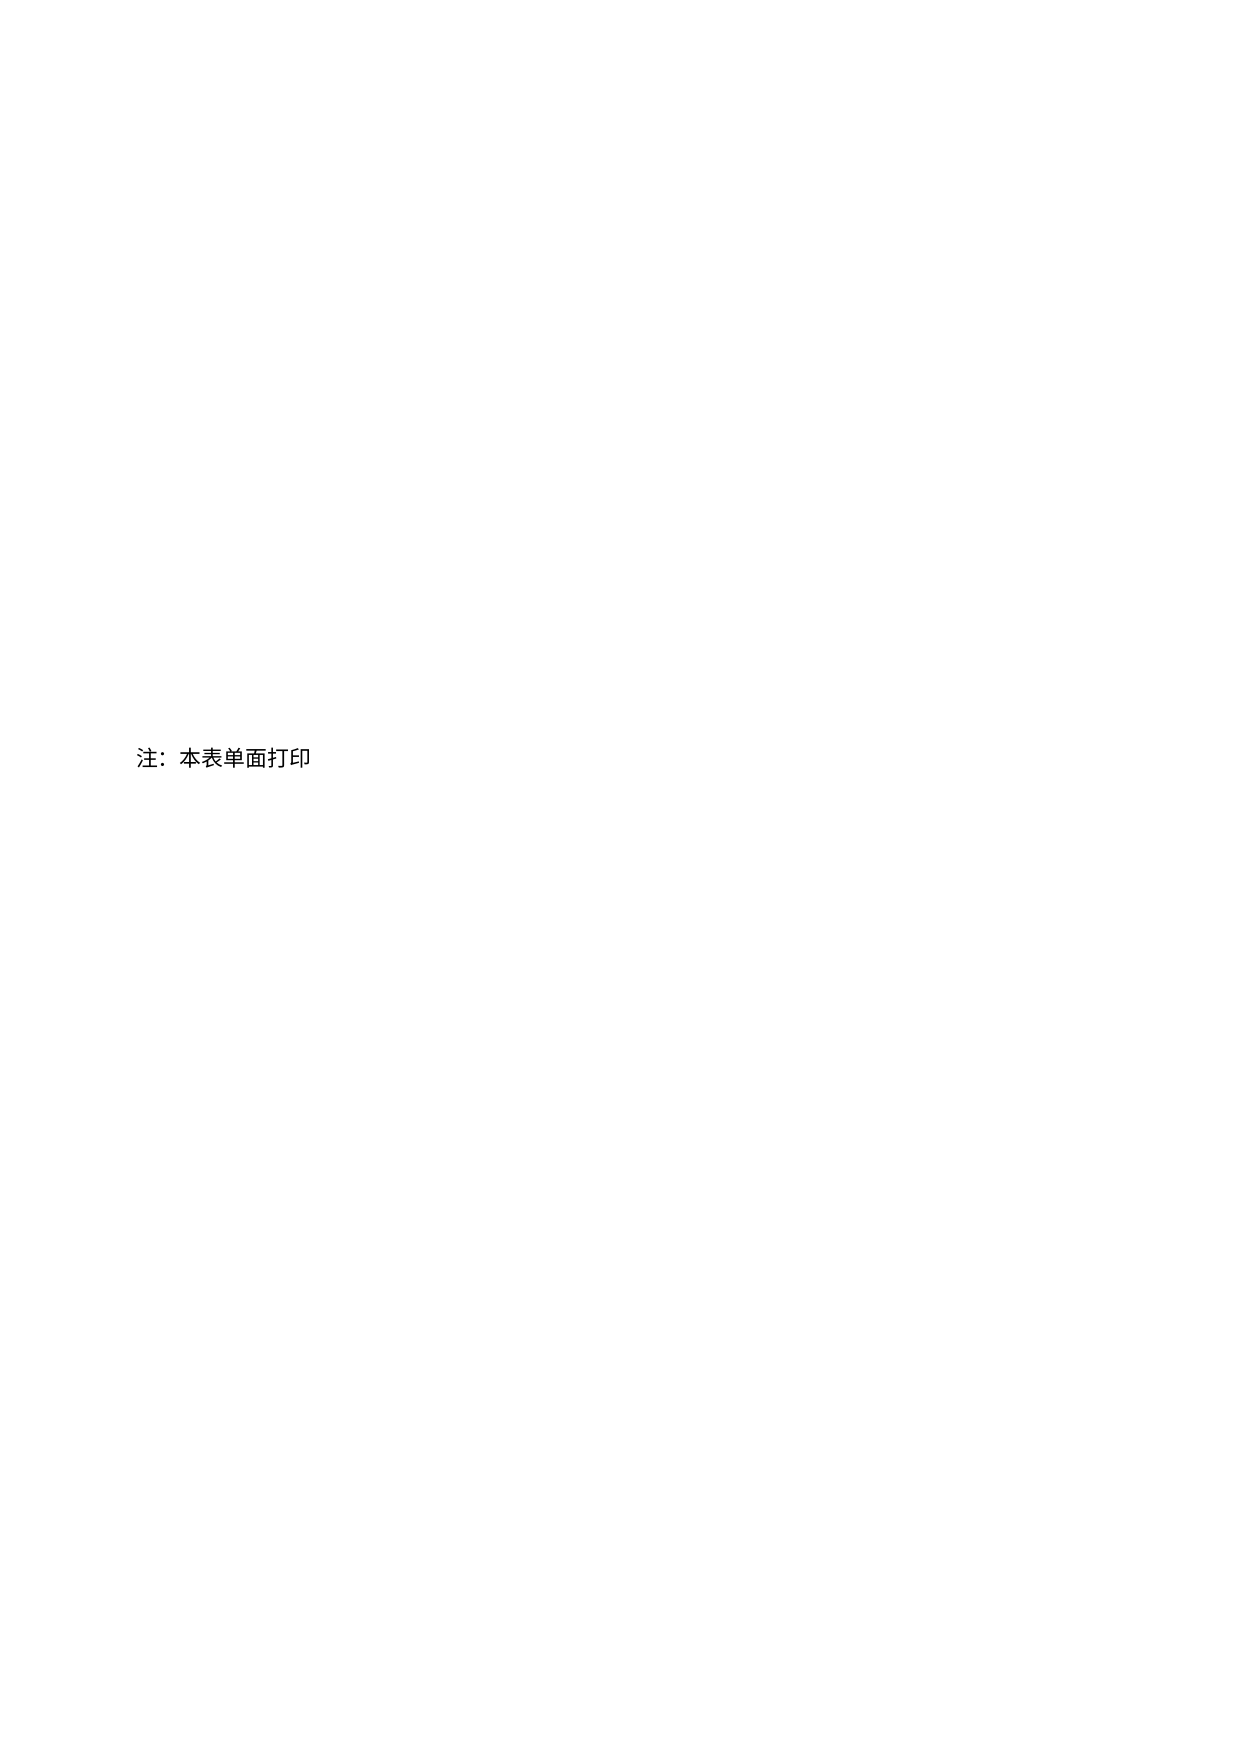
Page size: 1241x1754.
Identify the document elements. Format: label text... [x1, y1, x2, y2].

text 注：本表单面打印 [136, 741, 1104, 773]
